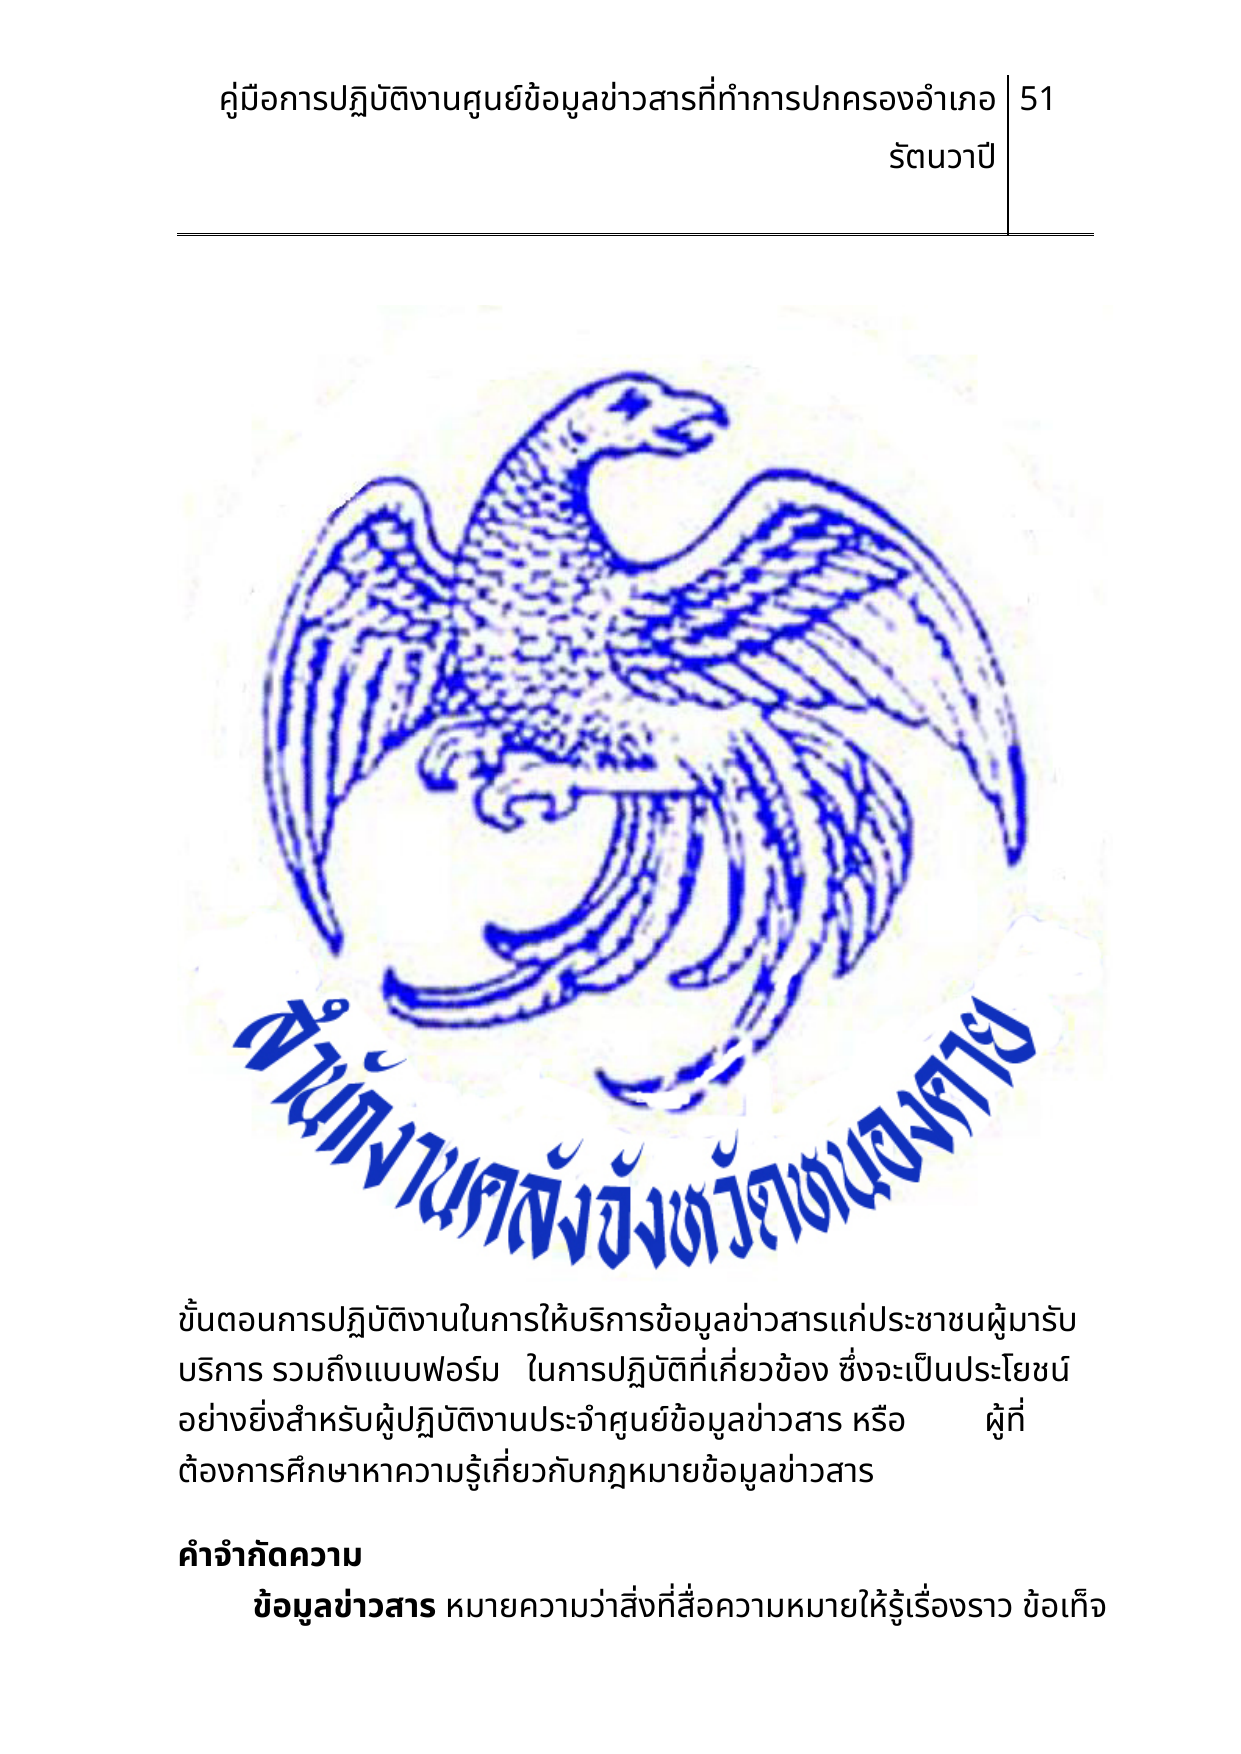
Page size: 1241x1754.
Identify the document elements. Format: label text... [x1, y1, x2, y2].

picture [177, 305, 1114, 1292]
text ข้อมูลข่าวสาร หมายความว่าสิ่งที่สื่อความหมายให้รู้เรื่องราว ข้อเท็จจริง ข้อมูลหรือสิ่งใดๆ ไม่ว่า การสื่อความหมายนั้นจะทำได้โดยสภาพของสิ่งนั้นเองหรือโดยผ่านวิธีการใดๆ และไม่ว่าจะได้จัดทำไว้ใน รูปของเอกสาร แฟ้ม รายงาน หนังสือ แผนผัง แผนที่ ภาพวาด ภาพถ่าย ฟิล์ม การบันทึกภาพหรือเสียง การบันทึกโดยเครื่องคอมพิวเตอร์ หรือวิธีอื่นใดที่ทำให้สิ่งที่บันทึกไว้ปรากฏได้ [177, 1582, 1122, 1632]
text คู่มือการปฏิบัติงานการให้บริการข้อมูลข่าวสาร ณ ศูนย์ข้อมูลข่าวสารนี้ ครอบคลุมถึงสาระสำคัญตามข้อกฎหมายข้อมูลข่าวสาร ระเบียบปฏิบัติ หลักเกณฑ์และวิธีการเกี่ยวกับการจัดให้มีศูนย์ข้อมูลข่าวสารของราชการ ขั้นตอนการปฏิบัติงานในการให้บริการข้อมูลข่าวสารแก่ประชาชนผู้มารับบริการ รวมถึงแบบฟอร์ม ในการปฏิบัติที่เกี่ยวข้อง ซึ่งจะเป็นประโยชน์อย่างยิ่งสำหรับผู้ปฏิบัติงานประจำศูนย์ข้อมูลข่าวสาร หรือ ผู้ที่ต้องการศึกษาหาความรู้เกี่ยวกับกฎหมายข้อมูลข่าวสาร [177, 1296, 1122, 1497]
text คำจำกัดความ [177, 1531, 1122, 1582]
